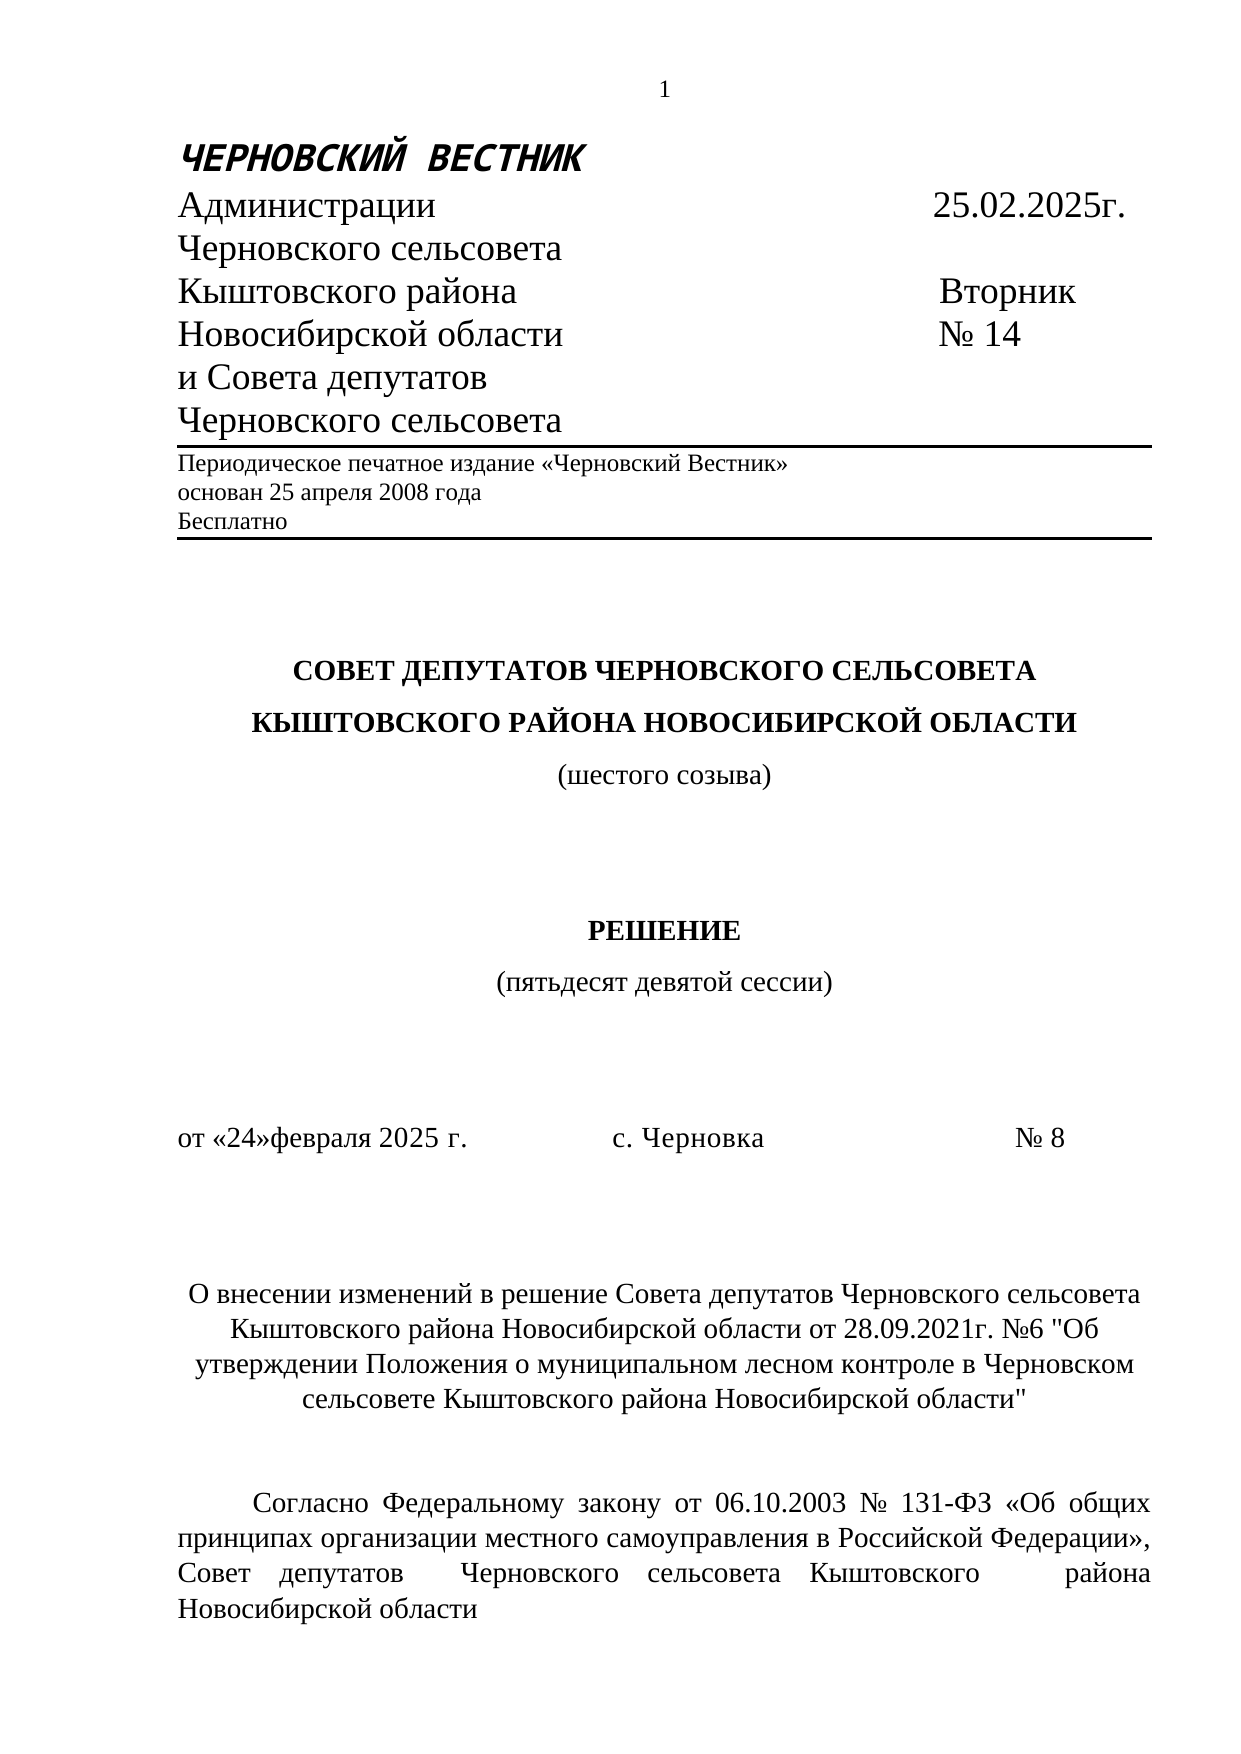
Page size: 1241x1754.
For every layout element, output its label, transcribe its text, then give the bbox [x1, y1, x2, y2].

text Согласно Федеральному закону от 06.10.2003 № 131-ФЗ «Об общих принципах организации местного самоуправления в Российской Федерации», Совет депутатов Черновского сельсовета Кыштовского района Новосибирской области [177, 1485, 1152, 1624]
text О внесении изменений в решение Совета депутатов Черновского сельсовета Кыштовского района Новосибирской области от 28.09.2021г. №6 "Об утверждении Положения о муниципальном лесном контроле в Черновском сельсовете Кыштовского района Новосибирской области" [177, 1276, 1152, 1415]
text Черновского сельсовета [177, 398, 1152, 445]
text Периодическое печатное издание «Черновский Вестник» [177, 448, 1152, 477]
text СОВЕТ ДЕПУТАТОВ ЧЕРНОВСКОГО СЕЛЬСОВЕТА [177, 653, 1152, 687]
text основан 25 апреля 2008 года Бесплатно [177, 477, 1152, 537]
text и Совета депутатов [177, 355, 1152, 398]
text КЫШТОВСКОГО РАЙОНА НОВОСИБИРСКОЙ ОБЛАСТИ [177, 705, 1152, 739]
text от «24»февраля 2025 г. с. Черновка № 8 [177, 1120, 1152, 1154]
text Администрации 25.02.2025г. [177, 182, 1152, 225]
text (шестого созыва) [177, 757, 1152, 791]
text РЕШЕНИЕ [177, 913, 1152, 946]
text (пятьдесят девятой сессии) [177, 964, 1152, 998]
text Новосибирской области № 14 [177, 312, 1152, 355]
text Черновского сельсовета [177, 225, 1152, 268]
text ЧЕРНОВСКИЙ ВЕСТНИК [177, 131, 1152, 182]
text Кыштовского района Вторник [177, 268, 1152, 312]
